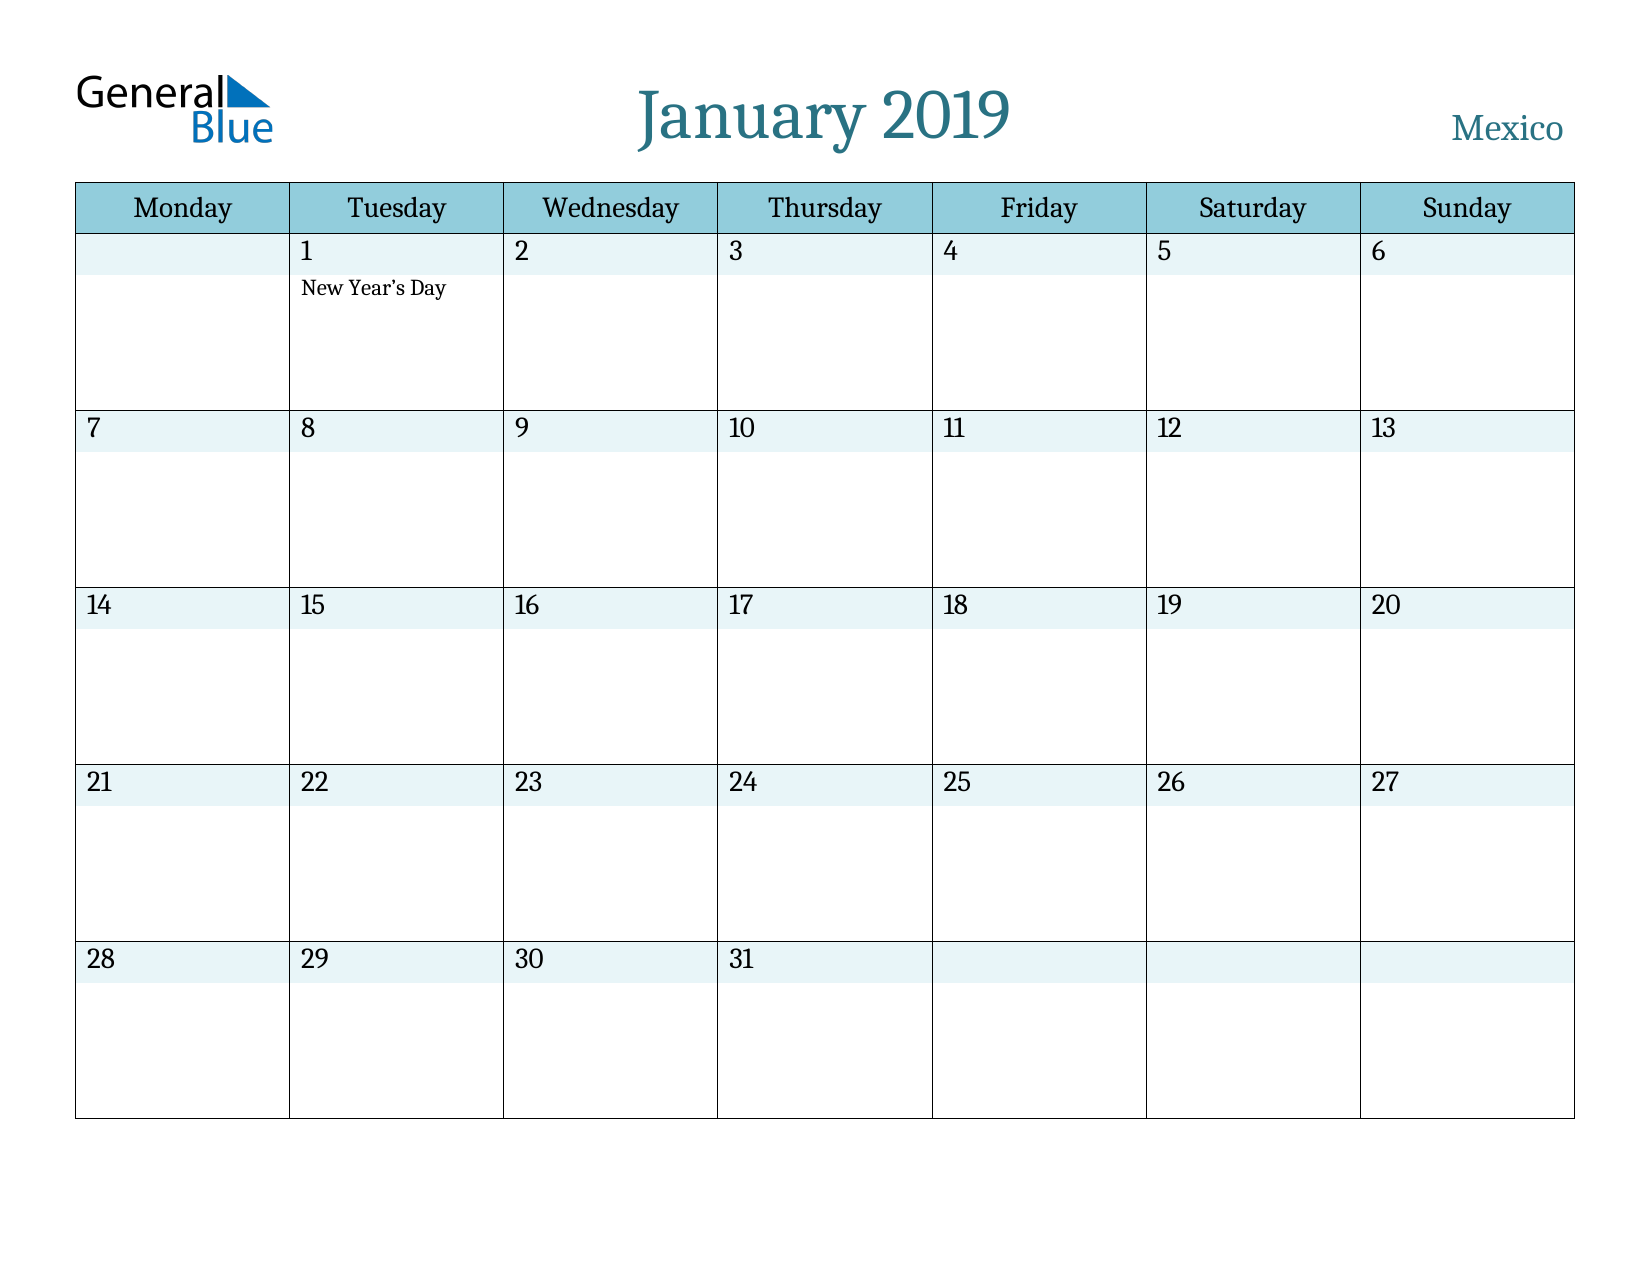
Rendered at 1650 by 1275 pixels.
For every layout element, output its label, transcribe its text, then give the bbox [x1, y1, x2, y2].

table_cell 29 [290, 942, 503, 983]
table_cell 6 [1361, 234, 1574, 275]
table_cell [1361, 806, 1574, 941]
table_cell [1361, 983, 1574, 1118]
table_cell [1147, 983, 1360, 1118]
table_cell [933, 942, 1146, 983]
table_cell Friday [933, 183, 1146, 233]
table_cell [76, 234, 289, 275]
table_cell [1147, 452, 1360, 587]
table_cell [718, 275, 932, 410]
table_cell 11 [933, 411, 1146, 452]
table_cell [504, 806, 717, 941]
table_cell 18 [933, 588, 1146, 629]
table_cell [718, 806, 932, 941]
table_cell 13 [1361, 411, 1574, 452]
table_cell Wednesday [504, 183, 717, 233]
table_cell [76, 452, 289, 587]
table_cell 14 [76, 588, 289, 629]
table_cell 16 [504, 588, 717, 629]
table_cell [504, 452, 717, 587]
table_cell [933, 983, 1146, 1118]
table_cell 2 [504, 234, 717, 275]
table_cell Sunday [1361, 183, 1574, 233]
table_cell [718, 629, 932, 764]
table_cell [933, 452, 1146, 587]
table_cell 7 [76, 411, 289, 452]
table_cell 15 [290, 588, 503, 629]
table_cell 17 [718, 588, 932, 629]
table_cell 30 [504, 942, 717, 983]
table_cell Saturday [1147, 183, 1360, 233]
table_cell Thursday [718, 183, 932, 233]
table_cell [504, 275, 717, 410]
table_header Mexico [1146, 75, 1574, 182]
table_cell 3 [718, 234, 932, 275]
table_cell [504, 629, 717, 764]
table_cell 21 [76, 765, 289, 806]
table_cell 1 [290, 234, 503, 275]
table_cell [1361, 275, 1574, 410]
table_cell 23 [504, 765, 717, 806]
table_cell [290, 983, 503, 1118]
table_header [76, 75, 503, 182]
table_cell New Year’s Day [290, 275, 503, 410]
table_cell Monday [76, 183, 289, 233]
table_cell Tuesday [290, 183, 503, 233]
table_cell [504, 983, 717, 1118]
table_cell 22 [290, 765, 503, 806]
table_cell [76, 983, 289, 1118]
table_cell 26 [1147, 765, 1360, 806]
table_cell [718, 983, 932, 1118]
table_cell [290, 629, 503, 764]
picture [77, 75, 273, 143]
table_cell [1147, 806, 1360, 941]
table_cell 25 [933, 765, 1146, 806]
table_cell 9 [504, 411, 717, 452]
table_cell [1147, 275, 1360, 410]
table_cell [718, 452, 932, 587]
table_cell [1361, 452, 1574, 587]
table_header January 2019 [504, 75, 1146, 182]
table_cell [933, 806, 1146, 941]
table_cell 12 [1147, 411, 1360, 452]
table_cell [1147, 629, 1360, 764]
table_cell 4 [933, 234, 1146, 275]
table_cell [290, 806, 503, 941]
table_cell 31 [718, 942, 932, 983]
table_cell [933, 629, 1146, 764]
table_cell [76, 629, 289, 764]
table_cell [76, 806, 289, 941]
table_cell 27 [1361, 765, 1574, 806]
table_cell 24 [718, 765, 932, 806]
table_cell 20 [1361, 588, 1574, 629]
table_cell 5 [1147, 234, 1360, 275]
table_cell 8 [290, 411, 503, 452]
table_cell [290, 452, 503, 587]
table_cell [1361, 629, 1574, 764]
table_cell 10 [718, 411, 932, 452]
table_cell [933, 275, 1146, 410]
table_cell [76, 275, 289, 410]
table_cell 19 [1147, 588, 1360, 629]
table_cell [1361, 942, 1574, 983]
table_cell 28 [76, 942, 289, 983]
table_cell [1147, 942, 1360, 983]
